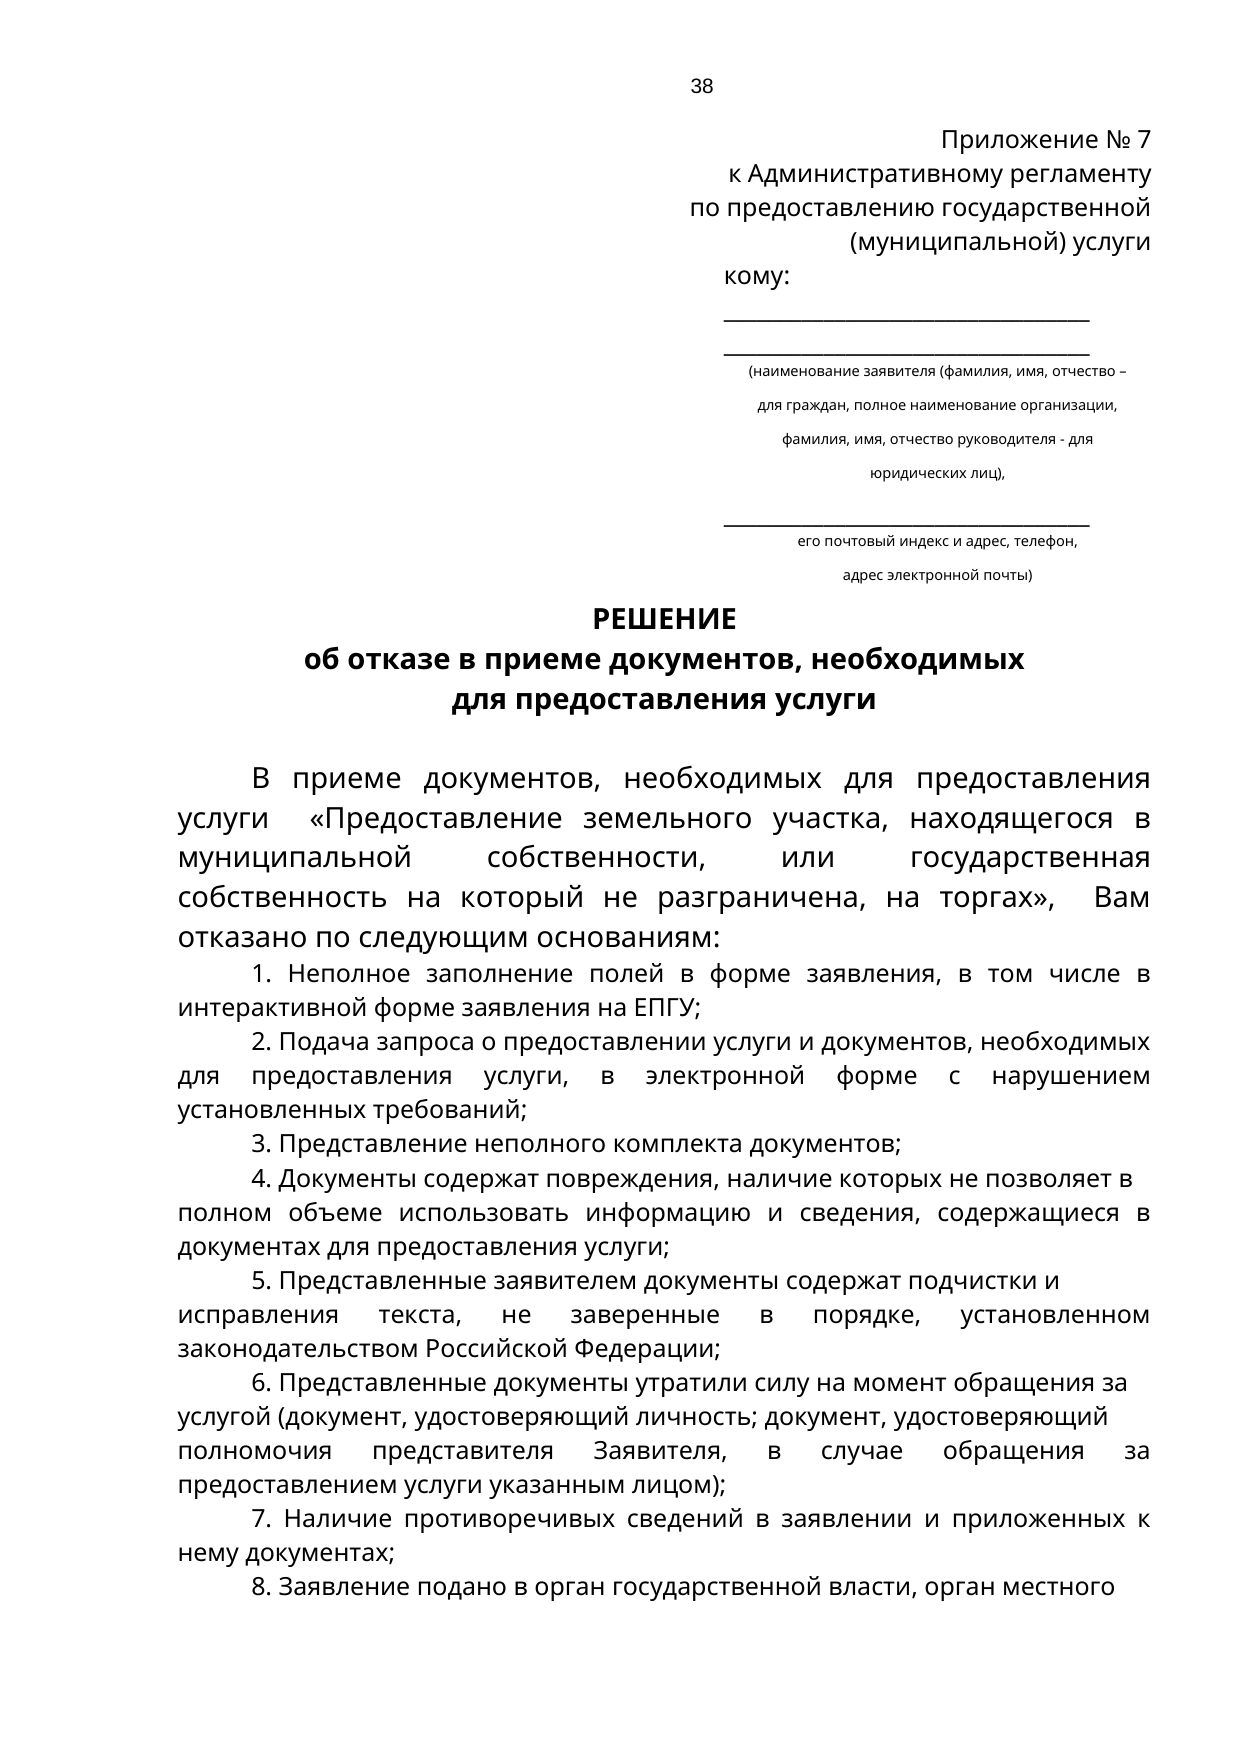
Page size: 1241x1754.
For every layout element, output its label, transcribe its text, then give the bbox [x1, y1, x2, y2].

text услугой (документ, удостоверяющий личность; документ, удостоверяющий [177, 1399, 1152, 1433]
text для граждан, полное наименование организации, [723, 394, 1152, 428]
text 2. Подача запроса о предоставлении услуги и документов, необходимых для предоставления услуги, в электронной форме с нарушением установленных требований; [177, 1024, 1152, 1126]
text Приложение № 7 [177, 122, 1152, 156]
text 3. Представление неполного комплекта документов; [177, 1126, 1152, 1160]
text об отказе в приеме документов, необходимых [177, 638, 1152, 678]
text 5. Представленные заявителем документы содержат подчистки и [177, 1262, 1152, 1296]
text _________________________________ [723, 496, 1152, 531]
text В приеме документов, необходимых для предоставления услуги «Предоставление земельного участка, находящегося в муниципальной собственности, или государственная собственность на который не разграничена, на торгах», Вам отказано по следующим основаниям: [177, 757, 1152, 956]
text (наименование заявителя (фамилия, имя, отчество – [723, 360, 1152, 394]
text 8. Заявление подано в орган государственной власти, орган местного [177, 1569, 1152, 1603]
text для предоставления услуги [177, 678, 1152, 718]
text полном объеме использовать информацию и сведения, содержащиеся в документах для предоставления услуги; [177, 1194, 1152, 1262]
text адрес электронной почты) [723, 564, 1152, 599]
text (муниципальной) услуги [177, 224, 1152, 258]
text по предоставлению государственной [177, 190, 1152, 224]
text РЕШЕНИЕ [177, 599, 1152, 638]
text _________________________________ [723, 326, 1152, 360]
text фамилия, имя, отчество руководителя - для [723, 428, 1152, 462]
text 4. Документы содержат повреждения, наличие которых не позволяет в [177, 1160, 1152, 1194]
text к Административному регламенту [177, 156, 1152, 190]
text 7. Наличие противоречивых сведений в заявлении и приложенных к нему документах; [177, 1501, 1152, 1569]
text юридических лиц), [723, 462, 1152, 496]
text 6. Представленные документы утратили силу на момент обращения за [177, 1364, 1152, 1399]
text кому: _________________________________ [723, 258, 1152, 326]
text исправления текста, не заверенные в порядке, установленном законодательством Российской Федерации; [177, 1296, 1152, 1364]
text его почтовый индекс и адрес, телефон, [723, 531, 1152, 564]
text полномочия представителя Заявителя, в случае обращения за предоставлением услуги указанным лицом); [177, 1433, 1152, 1501]
text 1. Неполное заполнение полей в форме заявления, в том числе в интерактивной форме заявления на ЕПГУ; [177, 956, 1152, 1024]
